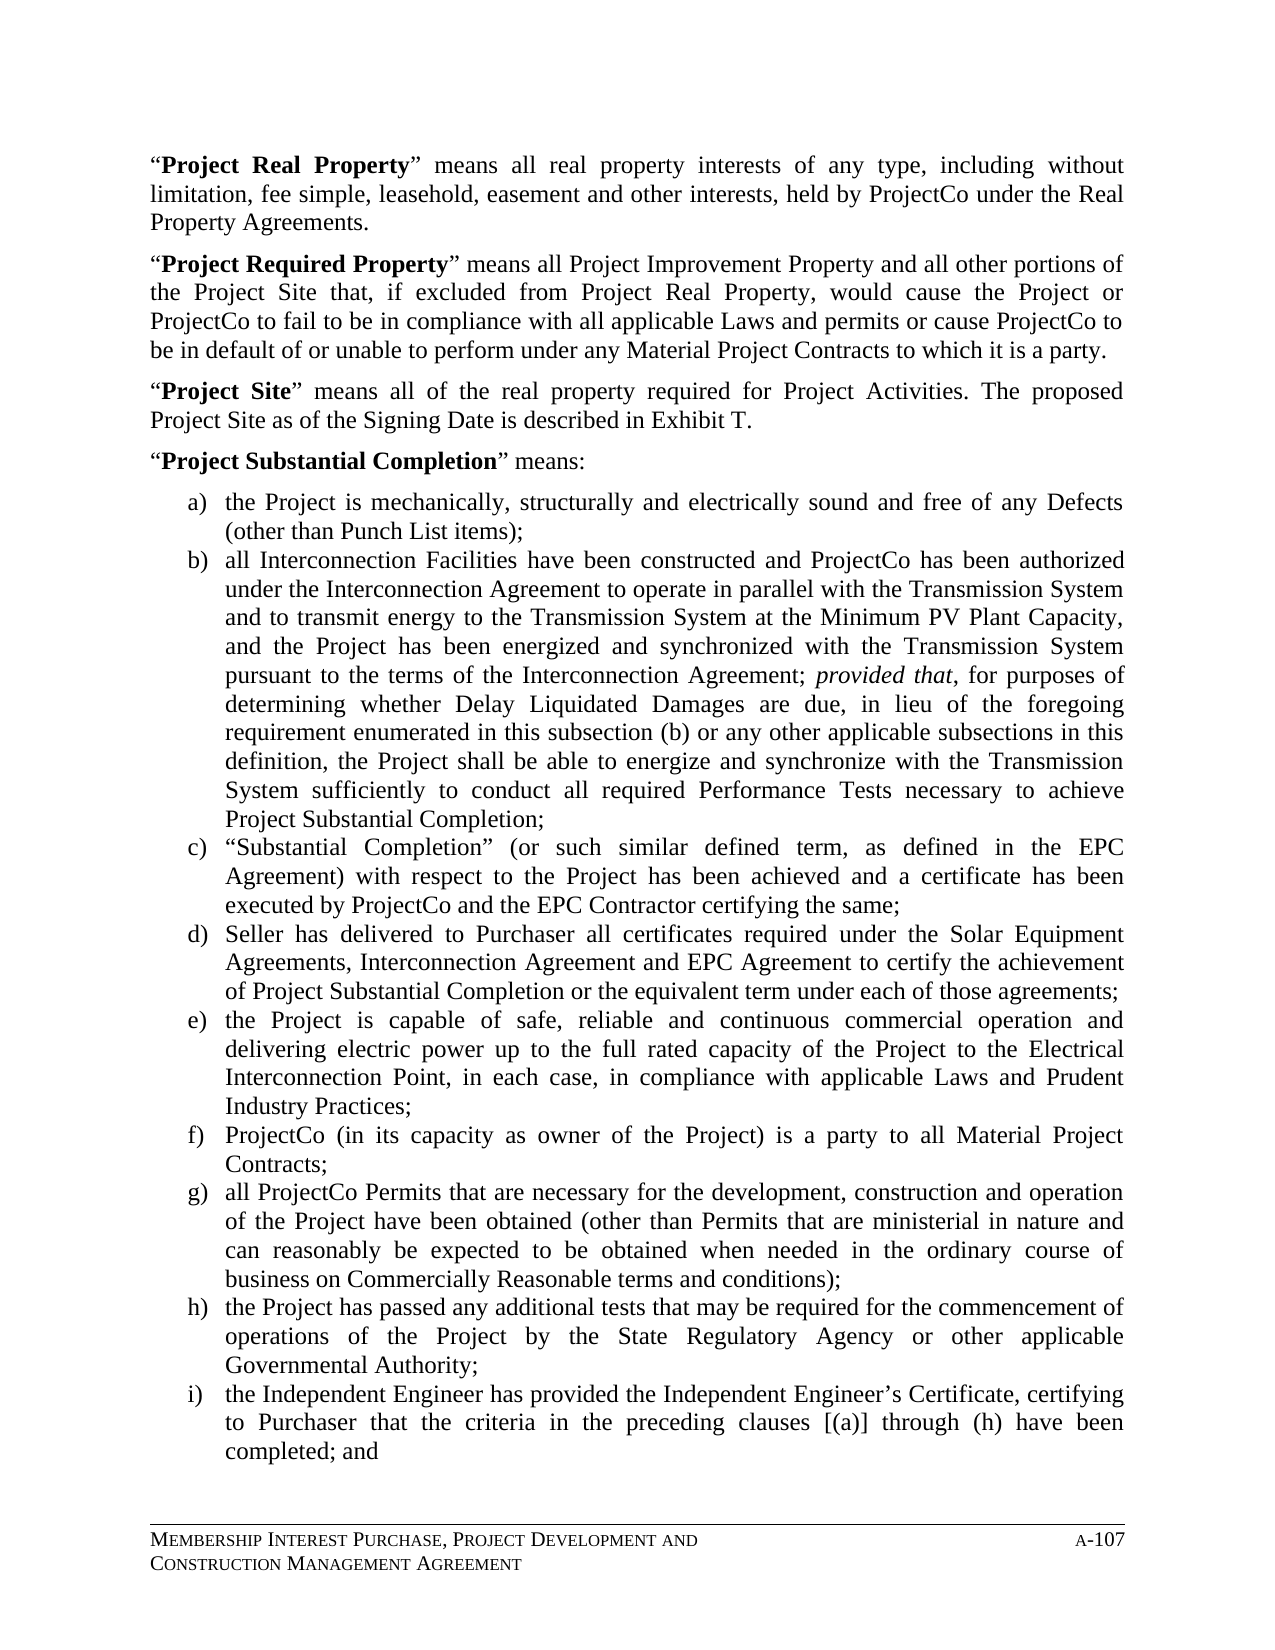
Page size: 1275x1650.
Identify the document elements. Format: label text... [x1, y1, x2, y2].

text “Project Substantial Completion” means: [150, 446, 1125, 475]
list the Project is capable of safe, reliable and continuous commercial operation and delivering electric power up to the full rated capacity of the Project to the Electrical Interconnection Point, in each case, in compliance with applicable Laws and Prudent Industry Practices; [187, 1005, 1125, 1120]
text “Project Site” means all of the real property required for Project Activities. The proposed Project Site as of the Signing Date is described in Exhibit T. [150, 376, 1125, 434]
list all ProjectCo Permits that are necessary for the development, construction and operation of the Project have been obtained (other than Permits that are ministerial in nature and can reasonably be expected to be obtained when needed in the ordinary course of business on Commercially Reasonable terms and conditions); [187, 1177, 1125, 1292]
list ProjectCo (in its capacity as owner of the Project) is a party to all Material Project Contracts; [187, 1120, 1125, 1177]
list “Substantial Completion” (or such similar defined term, as defined in the EPC Agreement) with respect to the Project has been achieved and a certificate has been executed by ProjectCo and the EPC Contractor certifying the same; [187, 832, 1125, 919]
list the Project has passed any additional tests that may be required for the commencement of operations of the Project by the State Regulatory Agency or other applicable Governmental Authority; [187, 1292, 1125, 1379]
list the Project is mechanically, structurally and electrically sound and free of any Defects (other than Punch List items); [187, 487, 1125, 545]
list Seller has delivered to Purchaser all certificates required under the Solar Equipment Agreements, Interconnection Agreement and EPC Agreement to certify the achievement of Project Substantial Completion or the equivalent term under each of those agreements; [187, 919, 1125, 1005]
text “Project Required Property” means all Project Improvement Property and all other portions of the Project Site that, if excluded from Project Real Property, would cause the Project or ProjectCo to fail to be in compliance with all applicable Laws and permits or cause ProjectCo to be in default of or unable to perform under any Material Project Contracts to which it is a party. [150, 249, 1125, 364]
text “Project Real Property” means all real property interests of any type, including without limitation, fee simple, leasehold, easement and other interests, held by ProjectCo under the Real Property Agreements. [150, 150, 1125, 236]
list all Interconnection Facilities have been constructed and ProjectCo has been authorized under the Interconnection Agreement to operate in parallel with the Transmission System and to transmit energy to the Transmission System at the Minimum PV Plant Capacity, and the Project has been energized and synchronized with the Transmission System pursuant to the terms of the Interconnection Agreement; provided that, for purposes of determining whether Delay Liquidated Damages are due, in lieu of the foregoing requirement enumerated in this subsection (b) or any other applicable subsections in this definition, the Project shall be able to energize and synchronize with the Transmission System sufficiently to conduct all required Performance Tests necessary to achieve Project Substantial Completion; [187, 545, 1125, 832]
list the Independent Engineer has provided the Independent Engineer’s Certificate, certifying to Purchaser that the criteria in the preceding clauses [(a)] through (h) have been completed; and [187, 1379, 1125, 1465]
